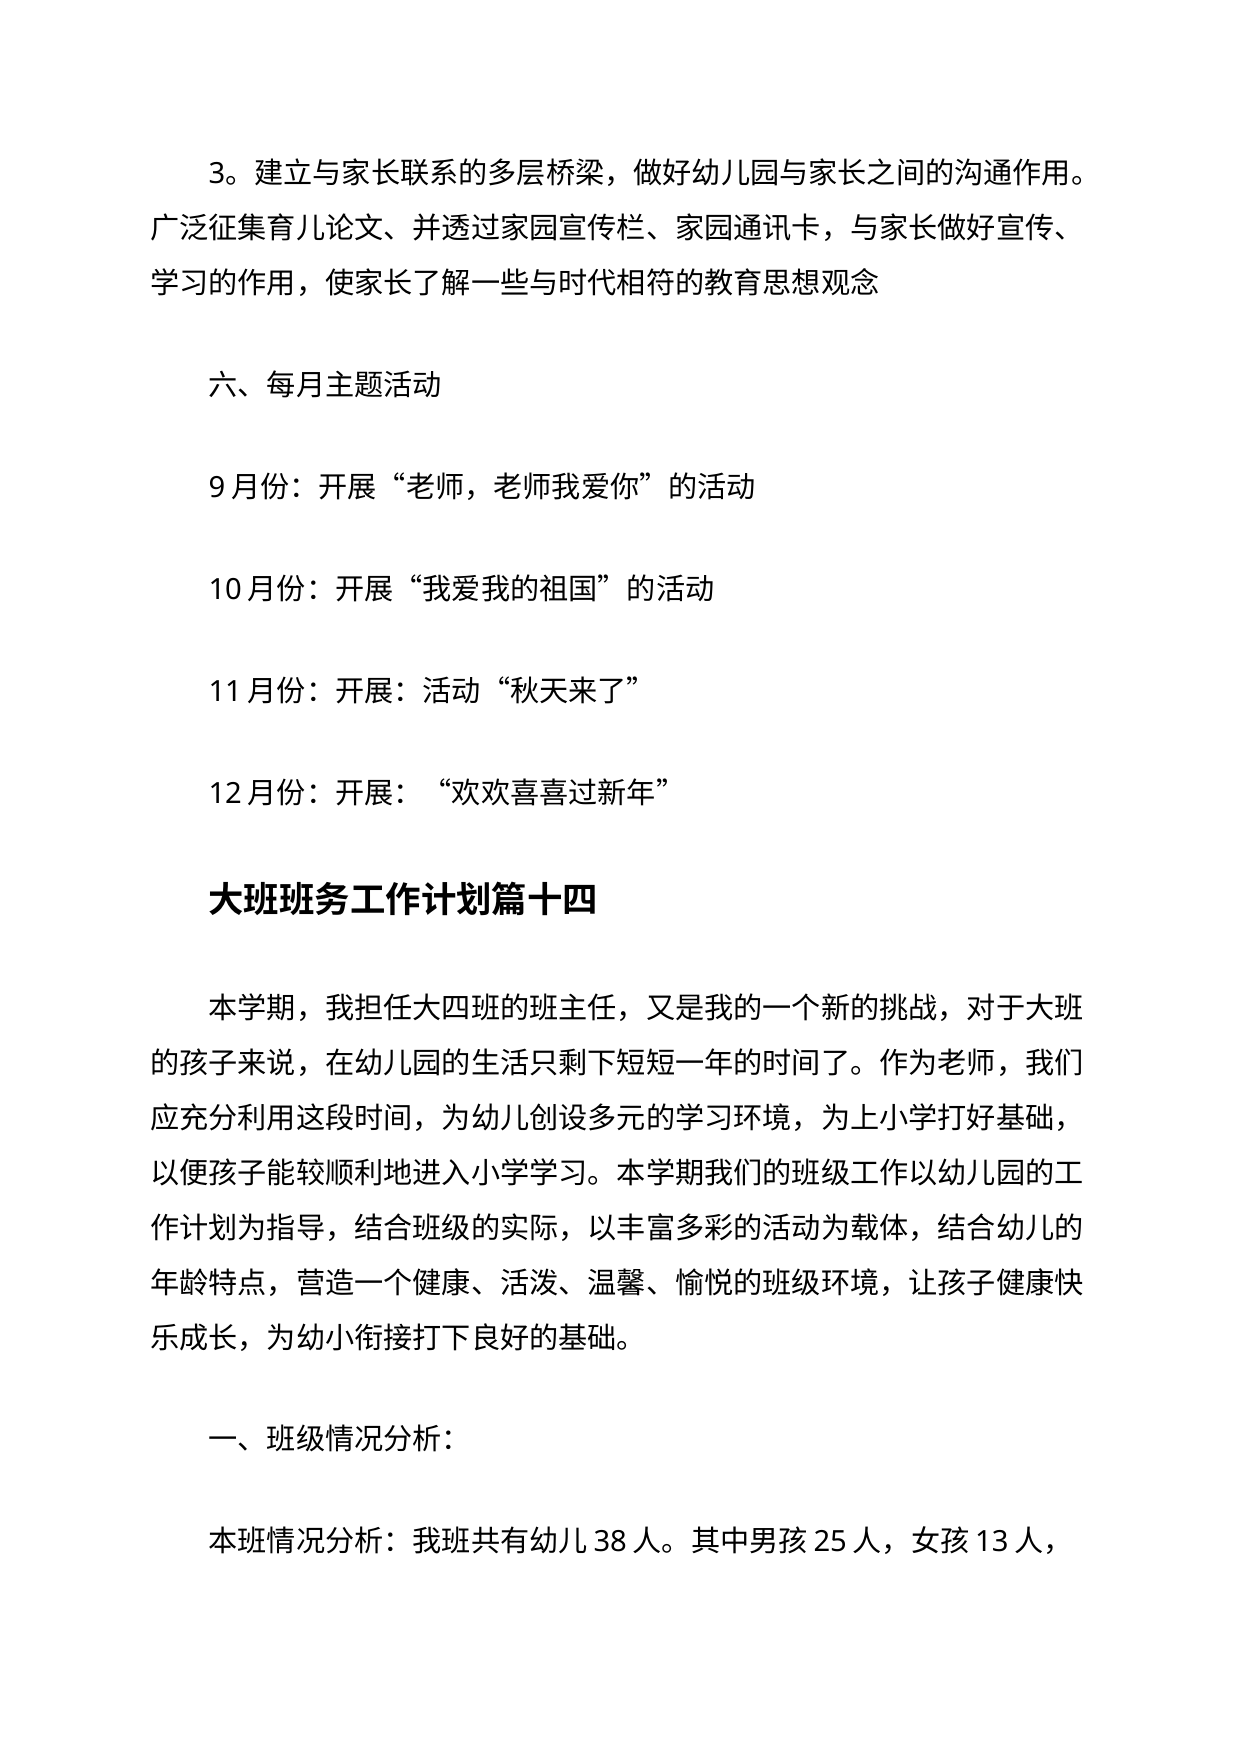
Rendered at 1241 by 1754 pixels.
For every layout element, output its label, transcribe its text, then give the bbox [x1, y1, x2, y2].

text 10月份：开展“我爱我的祖国”的活动 [150, 565, 1090, 608]
text 本学期，我担任大四班的班主任，又是我的一个新的挑战，对于大班的孩子来说，在幼儿园的生活只剩下短短一年的时间了。作为老师，我们应充分利用这段时间，为幼儿创设多元的学习环境，为上小学打好基础，以便孩子能较顺利地进入小学学习。本学期我们的班级工作以幼儿园的工作计划为指导，结合班级的实际，以丰富多彩的活动为载体，结合幼儿的年龄特点，营造一个健康、活泼、温馨、愉悦的班级环境，让孩子健康快乐成长，为幼小衔接打下良好的基础。 [150, 985, 1090, 1356]
text 六、每月主题活动 [150, 362, 1090, 404]
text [150, 1518, 1090, 1560]
text 大班班务工作计划篇十四 [150, 871, 1090, 923]
text 一、班级情况分析： [150, 1416, 1090, 1458]
text 9月份：开展“老师，老师我爱你”的活动 [150, 463, 1090, 506]
text 12月份：开展：“欢欢喜喜过新年” [150, 769, 1090, 812]
text 3。建立与家长联系的多层桥梁，做好幼儿园与家长之间的沟通作用。广泛征集育儿论文、并透过家园宣传栏、家园通讯卡，与家长做好宣传、学习的作用，使家长了解一些与时代相符的教育思想观念 [150, 150, 1090, 302]
text 11月份：开展：活动“秋天来了” [150, 667, 1090, 710]
